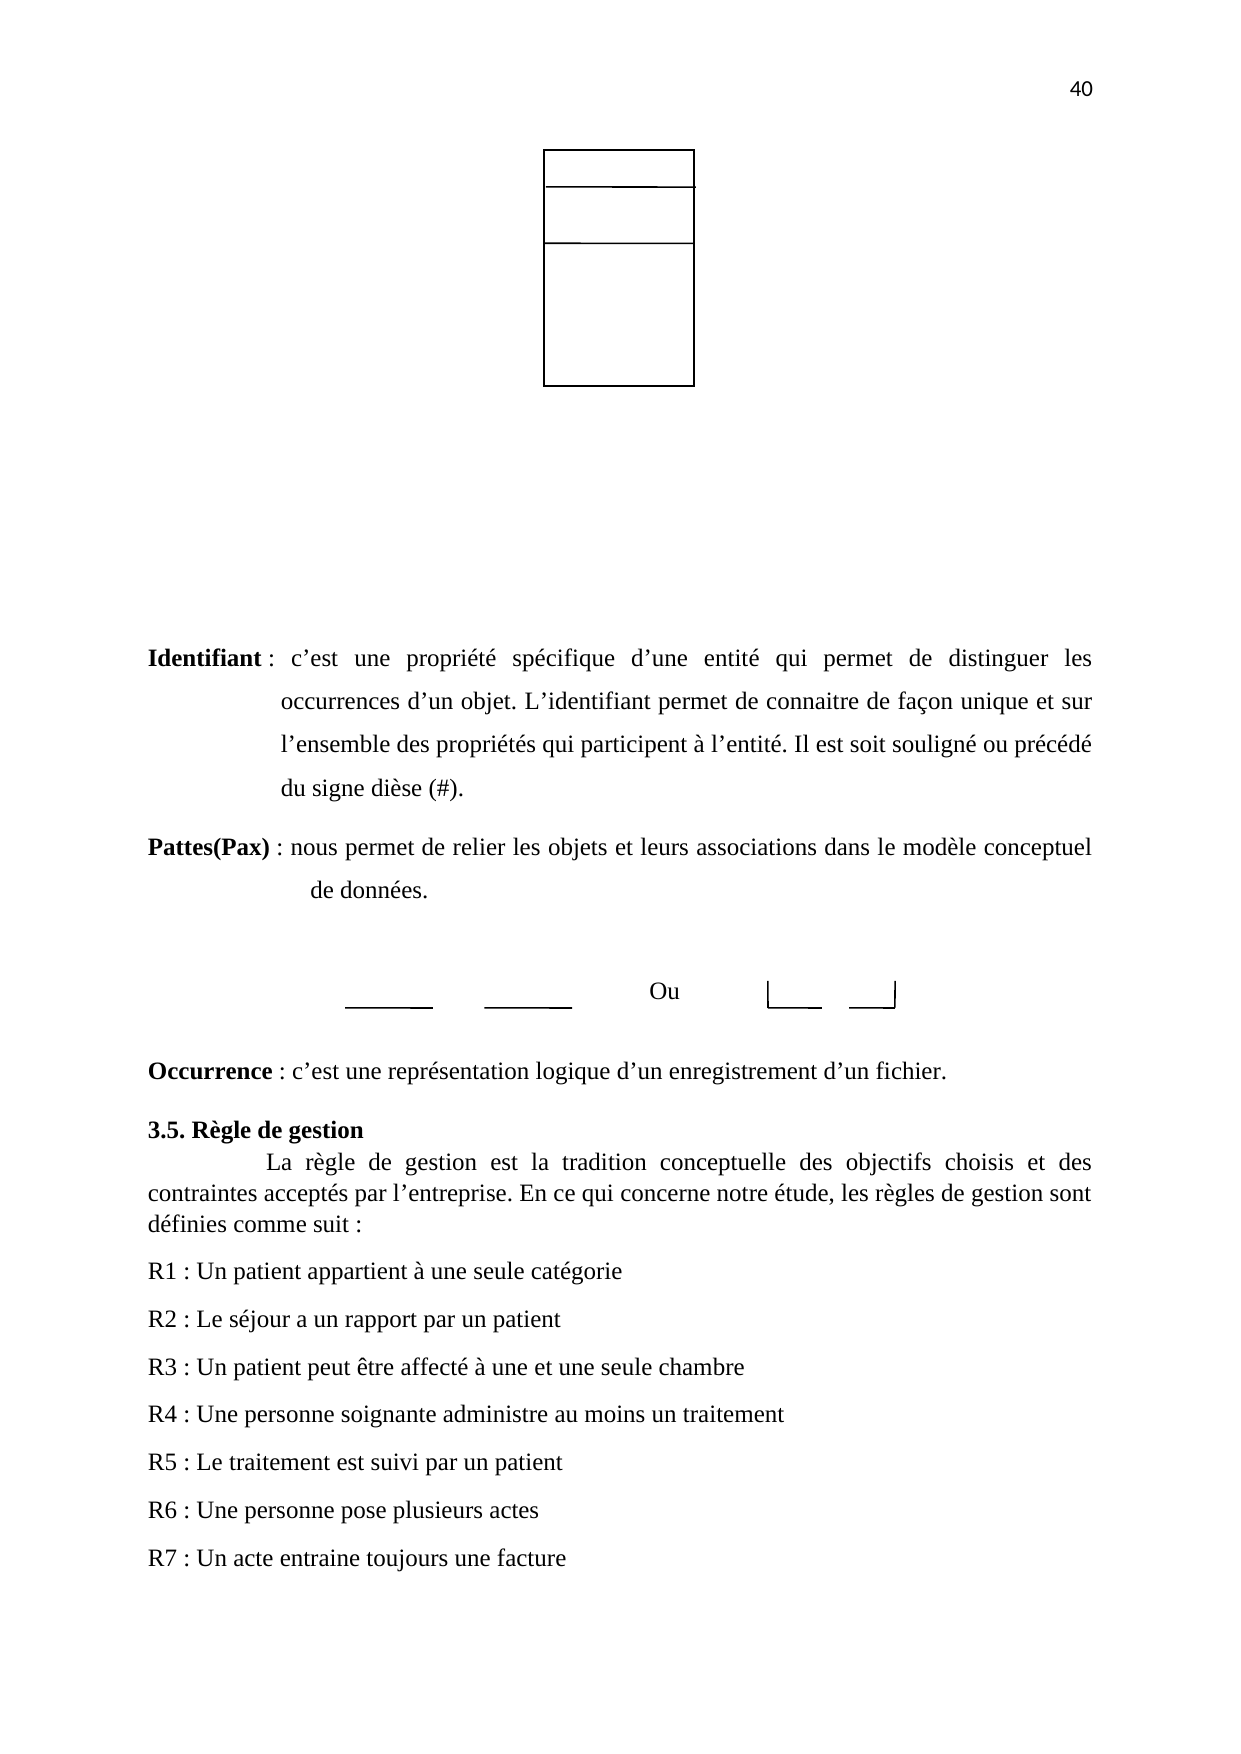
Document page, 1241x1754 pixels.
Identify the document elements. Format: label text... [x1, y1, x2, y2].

text R6 : Une personne pose plusieurs actes [148, 1495, 1093, 1524]
text R7 : Un acte entraine toujours une facture [148, 1543, 1093, 1571]
text R3 : Un patient peut être affecté à une et une seule chambre [148, 1352, 1093, 1381]
text R1 : Un patient appartient à une seule catégorie [148, 1256, 1093, 1285]
text Identifiant : c’est une propriété spécifique d’une entité qui permet de distinguer les occurrences d’un objet. L’identifiant permet de connaitre de façon unique et sur l’ensemble des propriétés qui participent à l’entité. Il est soit souligné ou précédé du signe dièse (#). [148, 643, 1093, 801]
text R5 : Le traitement est suivi par un patient [148, 1447, 1093, 1476]
text Occurrence : c’est une représentation logique d’un enregistrement d’un fichier. [148, 1056, 1093, 1084]
text La règle de gestion est la tradition conceptuelle des objectifs choisis et des contraintes acceptés par l’entreprise. En ce qui concerne notre étude, les règles de gestion sont définies comme suit : [148, 1147, 1093, 1237]
text R4 : Une personne soignante administre au moins un traitement [148, 1399, 1093, 1428]
text R2 : Le séjour a un rapport par un patient [148, 1304, 1093, 1333]
text Pattes(Pax) : nous permet de relier les objets et leurs associations dans le modèle conceptuel de données. [148, 832, 1093, 904]
subtitle 3.5. Règle de gestion [148, 1116, 1093, 1144]
text Ou [148, 976, 1093, 1004]
